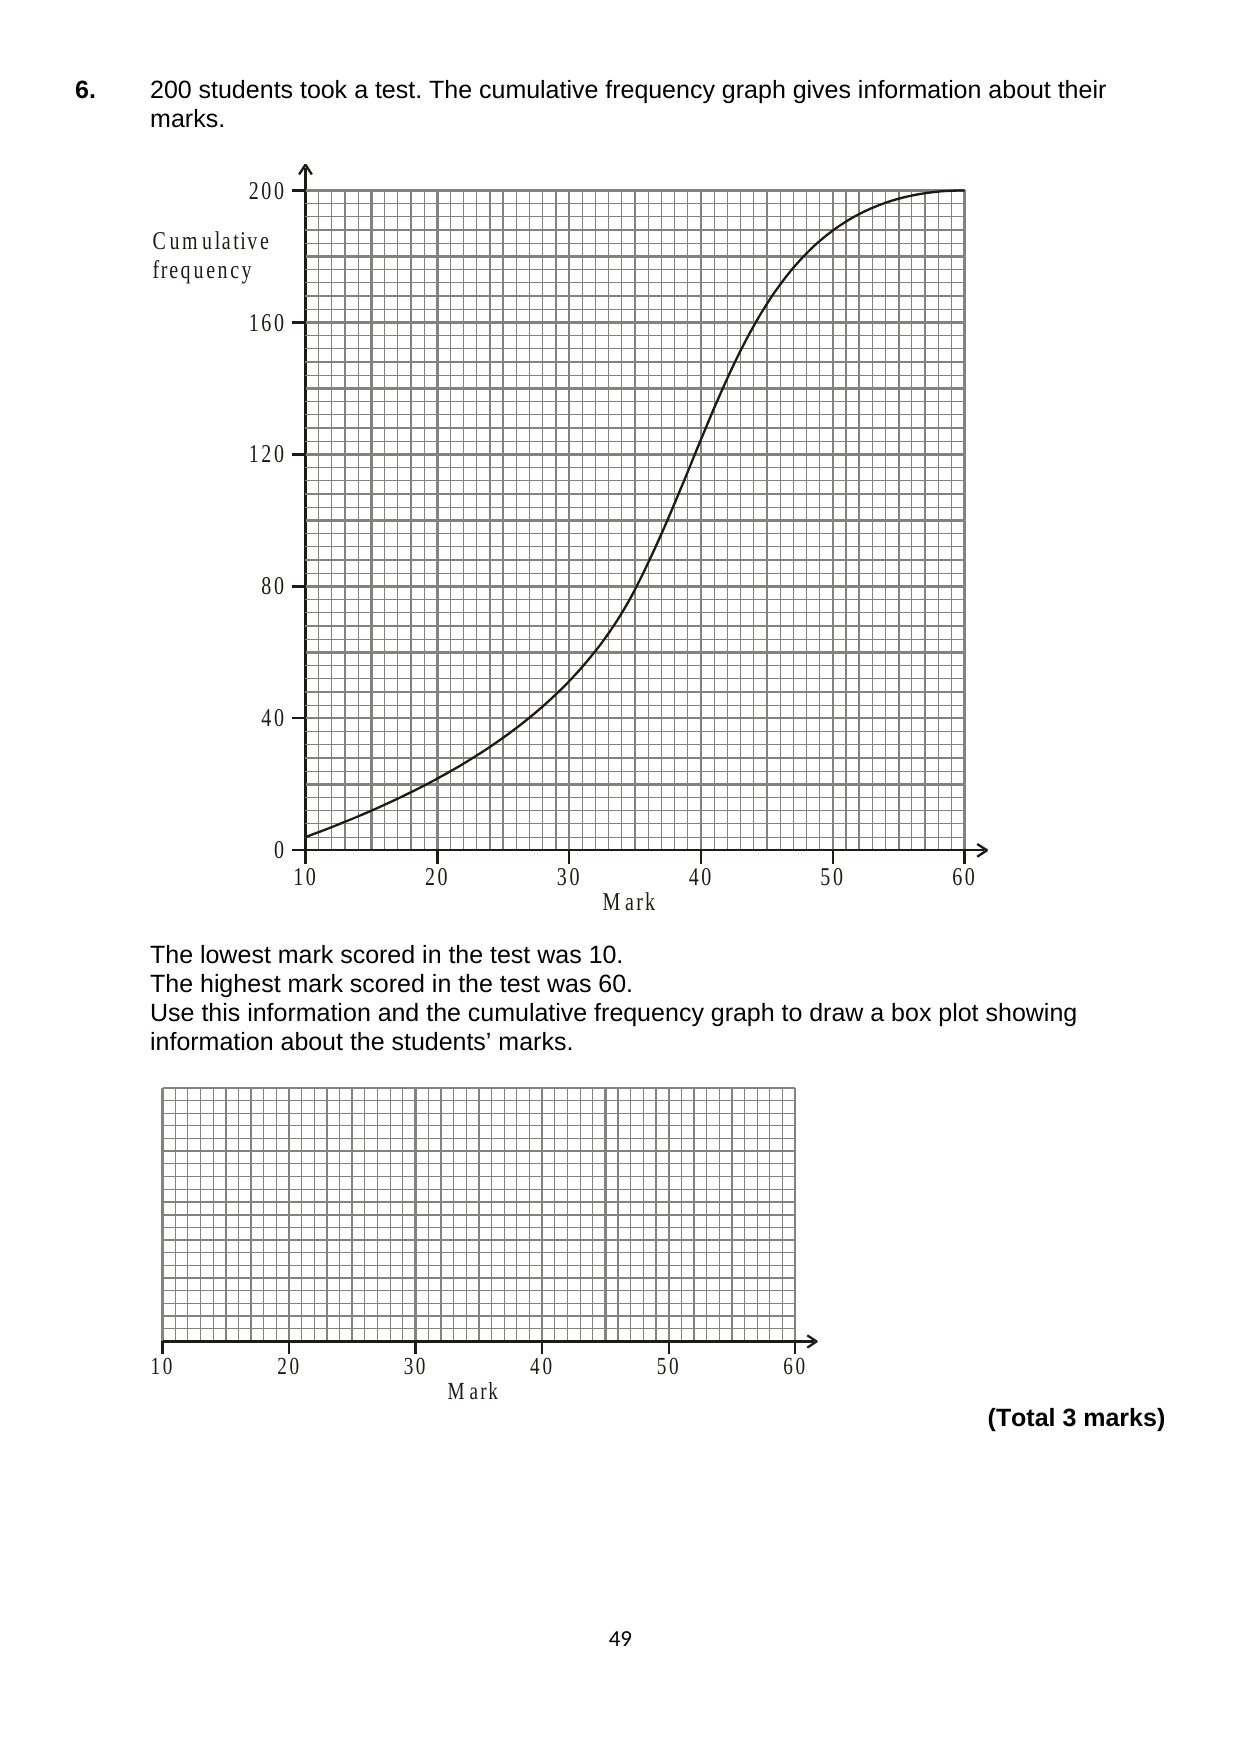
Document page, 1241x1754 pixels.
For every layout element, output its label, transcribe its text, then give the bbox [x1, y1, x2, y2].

text 6. 200 students took a test. The cumulative frequency graph gives information about their marks. [75, 75, 1165, 132]
text Use this information and the cumulative frequency graph to draw a box plot showing information about the students’ marks. [150, 998, 1165, 1055]
text (Total 3 marks) [75, 1402, 1165, 1431]
text The lowest mark scored in the test was 10. The highest mark scored in the test was 60. [150, 940, 1165, 998]
